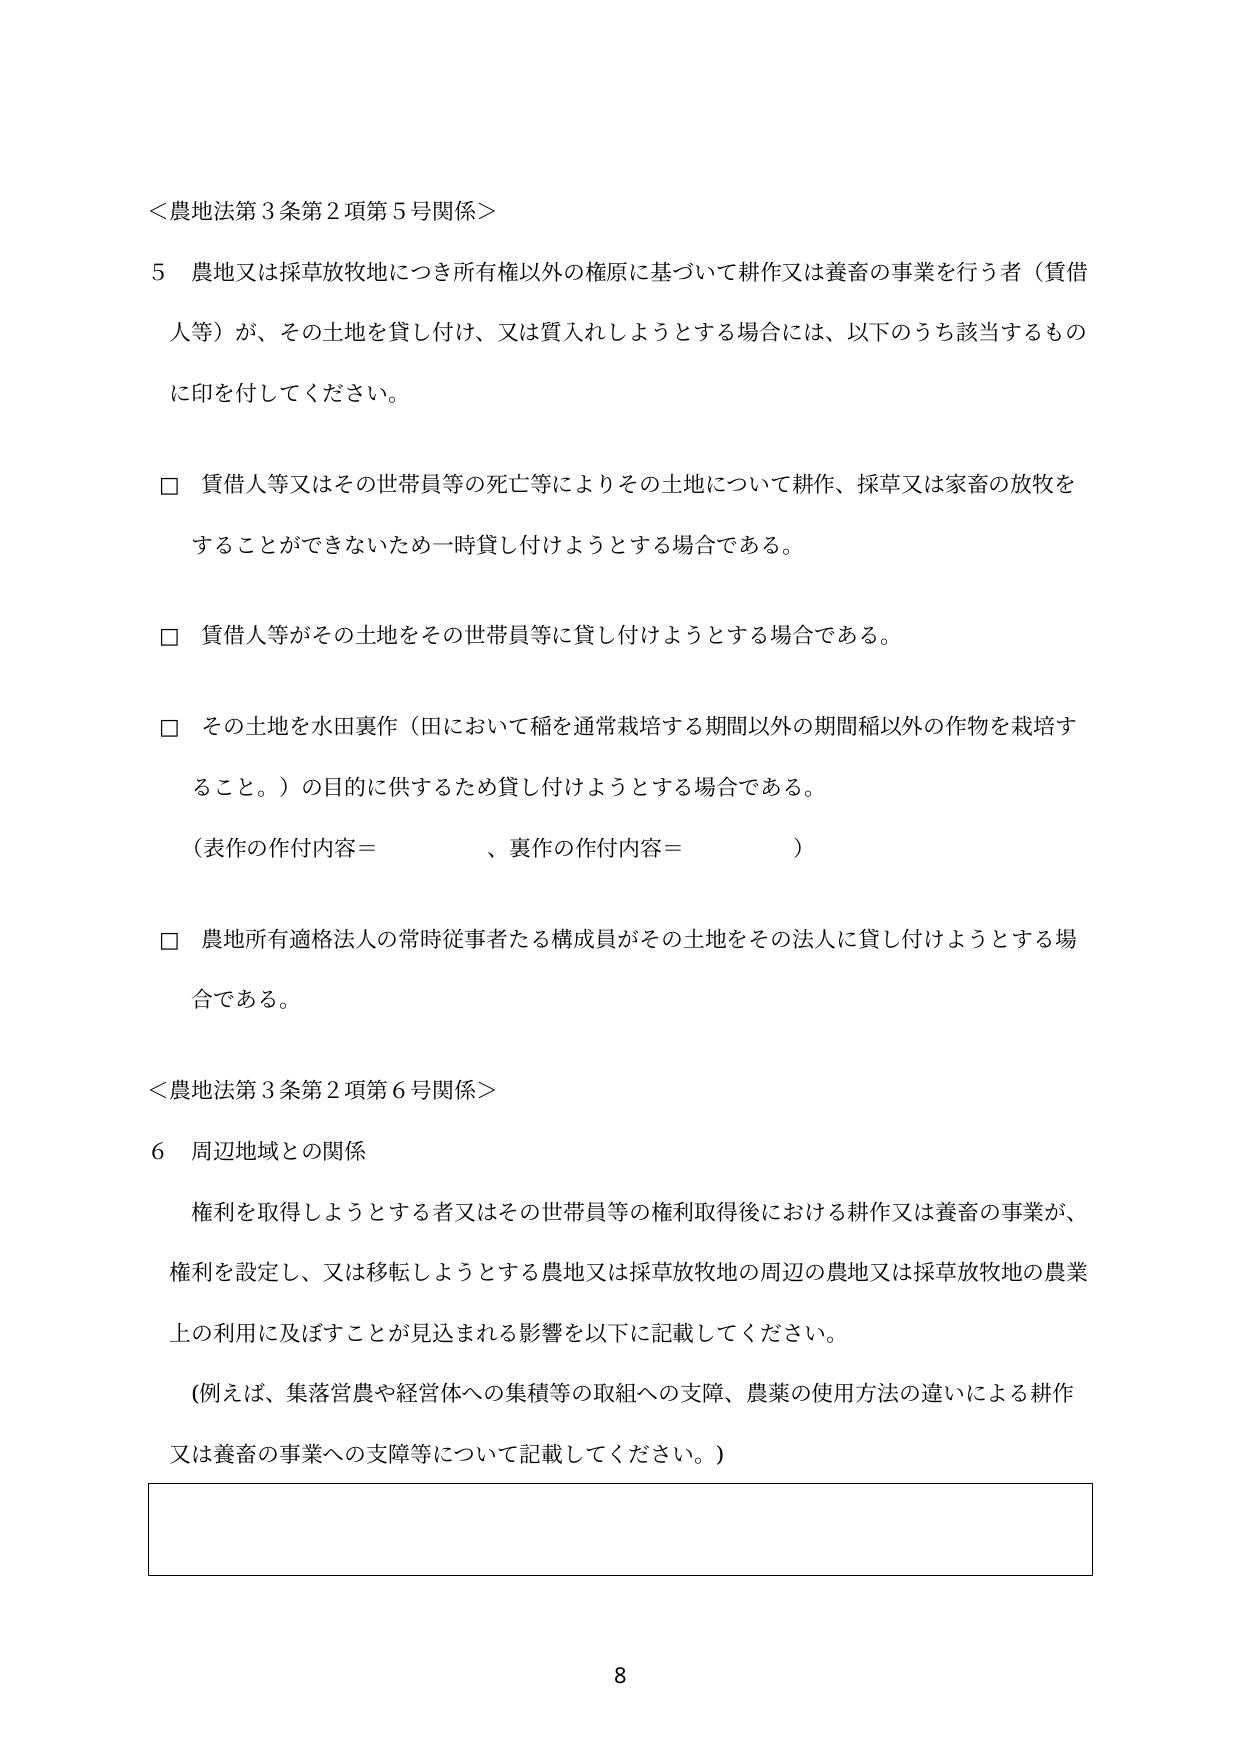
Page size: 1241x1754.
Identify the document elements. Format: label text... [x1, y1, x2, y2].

text ６ 周辺地域との関係 [148, 1119, 1092, 1180]
text ＜農地法第３条第２項第５号関係＞ [148, 180, 1092, 240]
table_header [149, 1484, 1092, 1575]
text □ 農地所有適格法人の常時従事者たる構成員がその土地をその法人に貸し付けようとする場合である。 [148, 907, 1092, 1028]
text □ 賃借人等又はその世帯員等の死亡等によりその土地について耕作、採草又は家畜の放牧をすることができないため一時貸し付けようとする場合である。 [148, 453, 1092, 574]
text （表作の作付内容＝ 、裏作の作付内容＝ ） [148, 816, 1092, 877]
text 権利を取得しようとする者又はその世帯員等の権利取得後における耕作又は養畜の事業が、権利を設定し、又は移転しようとする農地又は採草放牧地の周辺の農地又は採草放牧地の農業上の利用に及ぼすことが見込まれる影響を以下に記載してください。 [169, 1180, 1107, 1362]
text □ その土地を水田裏作（田において稲を通常栽培する期間以外の期間稲以外の作物を栽培すること。）の目的に供するため貸し付けようとする場合である。 [148, 695, 1092, 816]
text □ 賃借人等がその土地をその世帯員等に貸し付けようとする場合である。 [148, 604, 1092, 665]
text (例えば、集落営農や経営体への集積等の取組への支障、農薬の使用方法の違いによる耕作又は養畜の事業への支障等について記載してください。) [169, 1362, 1092, 1483]
text ＜農地法第３条第２項第６号関係＞ [148, 1059, 1092, 1119]
text ５ 農地又は採草放牧地につき所有権以外の権原に基づいて耕作又は養畜の事業を行う者（賃借人等）が、その土地を貸し付け、又は質入れしようとする場合には、以下のうち該当するものに印を付してください。 [148, 240, 1092, 422]
